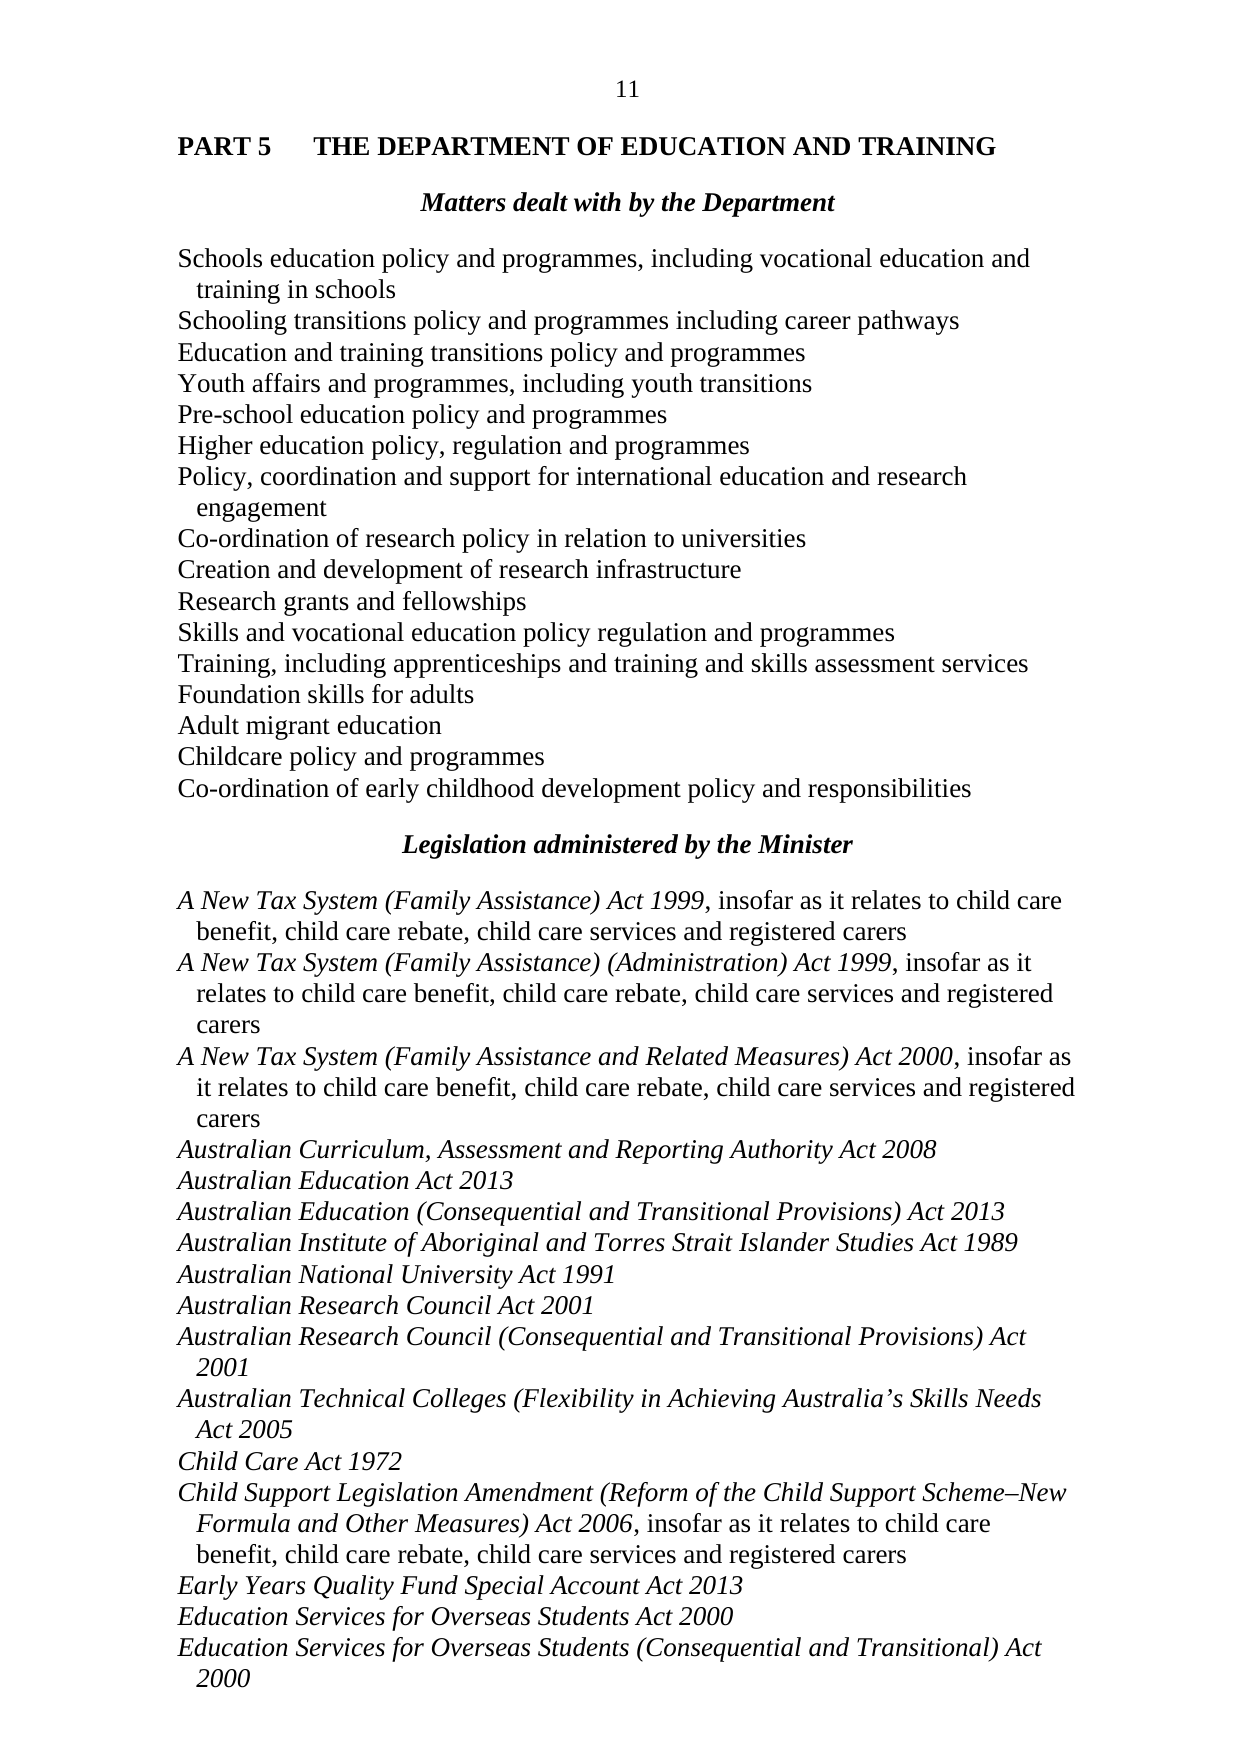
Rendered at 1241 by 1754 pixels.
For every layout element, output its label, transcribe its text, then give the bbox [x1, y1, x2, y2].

text Schooling transitions policy and programmes including career pathways [177, 304, 1078, 336]
text Training, including apprenticeships and training and skills assessment services [177, 647, 1078, 678]
subtitle Matters dealt with by the Department [177, 186, 1078, 217]
text Australian Education Act 2013 [177, 1164, 1078, 1195]
text Australian Research Council Act 2001 [177, 1289, 1078, 1320]
text Australian Education (Consequential and Transitional Provisions) Act 2013 [177, 1195, 1078, 1227]
text Policy, coordination and support for international education and research engagement [177, 460, 1078, 522]
text Child Care Act 1972 [177, 1444, 1078, 1476]
text Education and training transitions policy and programmes [177, 336, 1078, 367]
text Skills and vocational education policy regulation and programmes [177, 616, 1078, 647]
text Child Support Legislation Amendment (Reform of the Child Support Scheme–New Formula and Other Measures) Act 2006, insofar as it relates to child care benefit, child care rebate, child care services and registered carers [177, 1476, 1078, 1569]
subtitle Legislation administered by the Minister [177, 828, 1078, 859]
text Creation and development of research infrastructure [177, 554, 1078, 585]
text Australian National University Act 1991 [177, 1258, 1078, 1289]
text Early Years Quality Fund Special Account Act 2013 [177, 1569, 1078, 1600]
text Co-ordination of research policy in relation to universities [177, 522, 1078, 554]
text Australian Technical Colleges (Flexibility in Achieving Australia’s Skills Needs Act 2005 [177, 1382, 1078, 1444]
text Education Services for Overseas Students (Consequential and Transitional) Act 2000 [177, 1631, 1078, 1694]
text Research grants and fellowships [177, 585, 1078, 616]
text A New Tax System (Family Assistance) Act 1999, insofar as it relates to child care benefit, child care rebate, child care services and registered carers [177, 884, 1078, 946]
subtitle PART 5 THE DEPARTMENT OF EDUCATION AND TRAINING [177, 130, 1137, 161]
text Education Services for Overseas Students Act 2000 [177, 1600, 1078, 1631]
text Foundation skills for adults [177, 678, 1078, 709]
text Youth affairs and programmes, including youth transitions [177, 367, 1078, 398]
text Australian Curriculum, Assessment and Reporting Authority Act 2008 [177, 1133, 1078, 1164]
text Higher education policy, regulation and programmes [177, 429, 1078, 460]
text A New Tax System (Family Assistance) (Administration) Act 1999, insofar as it relates to child care benefit, child care rebate, child care services and registered carers [177, 946, 1078, 1040]
text Australian Institute of Aboriginal and Torres Strait Islander Studies Act 1989 [177, 1227, 1078, 1258]
text Adult migrant education [177, 709, 1078, 741]
text Co-ordination of early childhood development policy and responsibilities [177, 772, 1078, 803]
text A New Tax System (Family Assistance and Related Measures) Act 2000, insofar as it relates to child care benefit, child care rebate, child care services and registered carers [177, 1040, 1078, 1133]
text Australian Research Council (Consequential and Transitional Provisions) Act 2001 [177, 1320, 1078, 1382]
text Pre-school education policy and programmes [177, 398, 1078, 429]
text Schools education policy and programmes, including vocational education and training in schools [177, 242, 1078, 304]
text Childcare policy and programmes [177, 741, 1078, 772]
